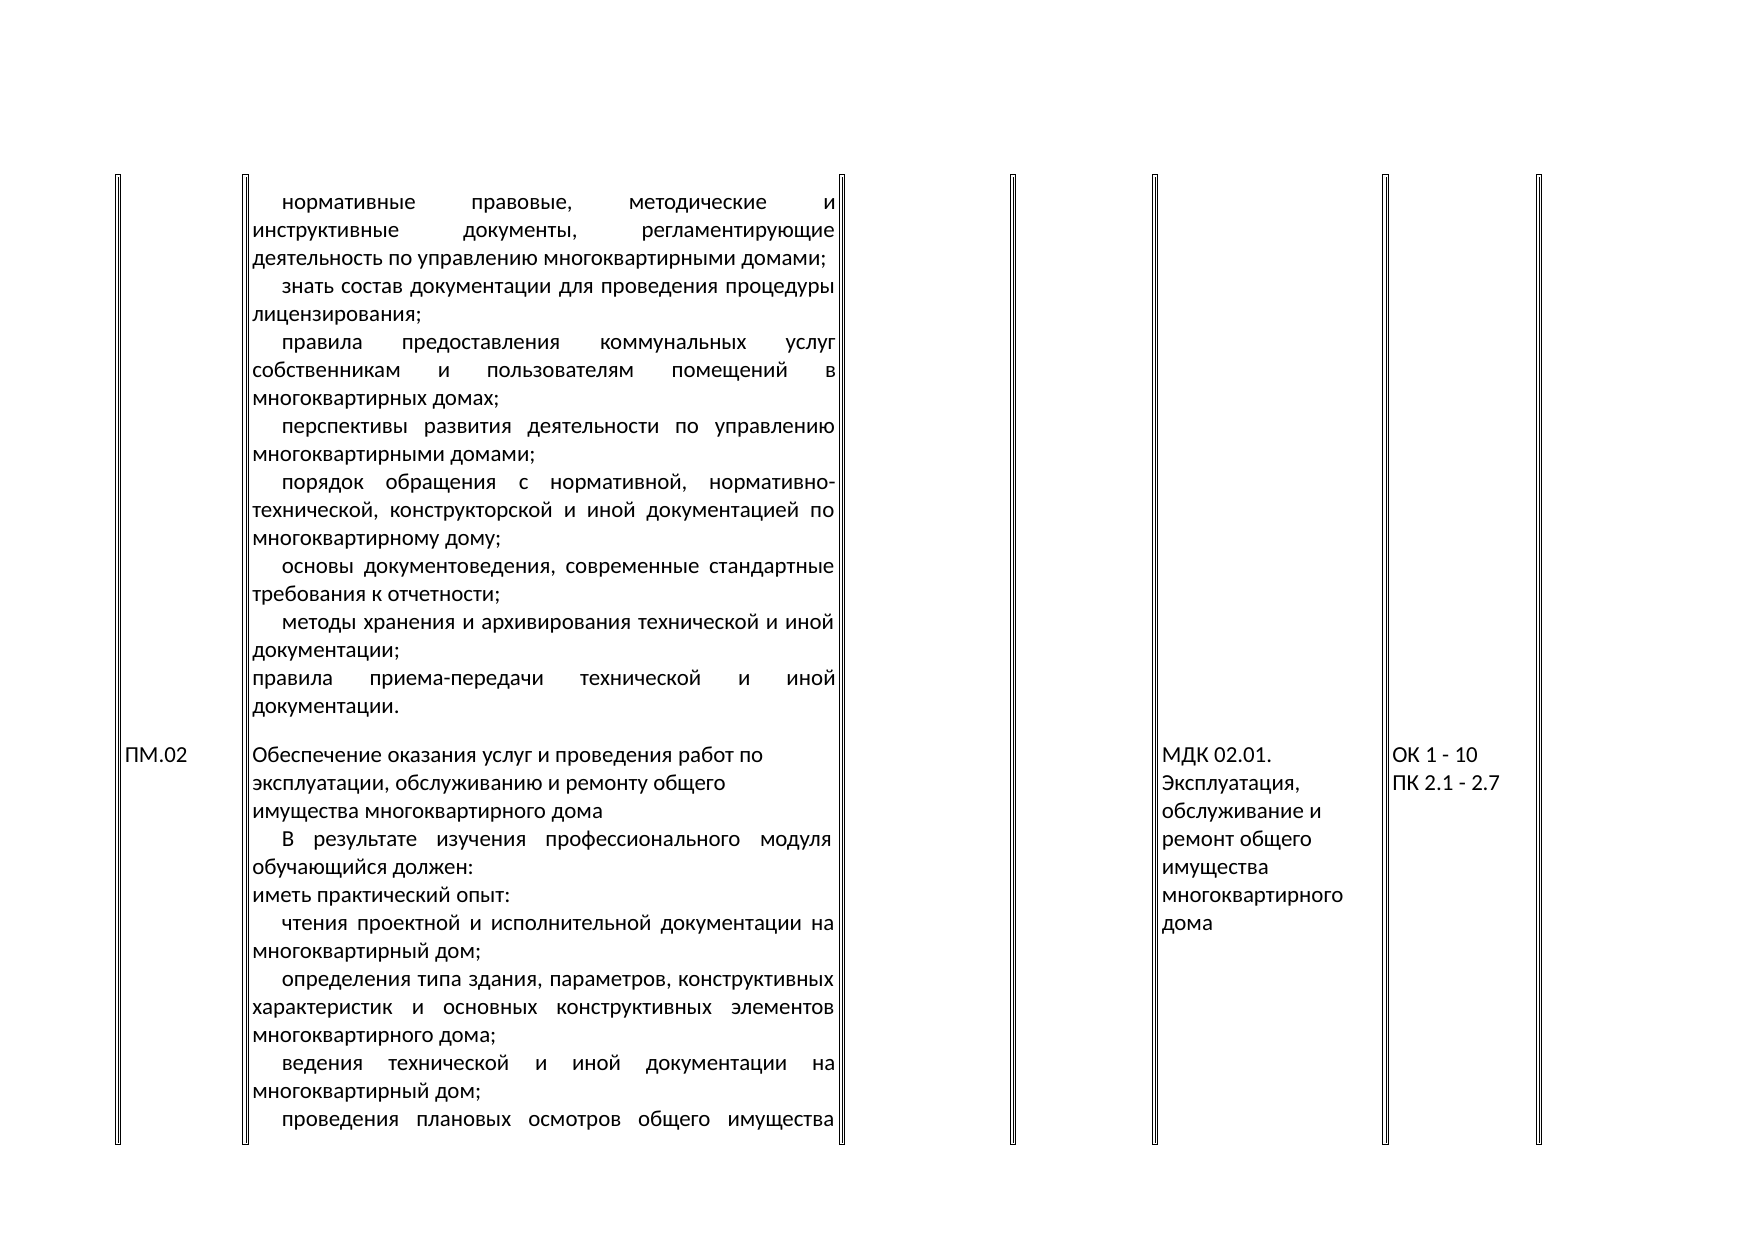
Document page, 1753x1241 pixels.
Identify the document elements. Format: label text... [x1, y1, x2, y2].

text характеристик и основных конструктивных элементов [252, 992, 861, 1020]
text многоквартирного дома; [252, 1020, 861, 1048]
text имущества многоквартирного дома [252, 796, 861, 824]
text правовые, [471, 187, 603, 215]
text ОК 1 - 10 [1392, 740, 1524, 768]
picture [840, 1132, 844, 1144]
picture [840, 1076, 844, 1104]
text услуг [785, 327, 861, 355]
text Эксплуатация, [1162, 768, 1347, 796]
picture [243, 175, 248, 1144]
text в [825, 355, 861, 383]
picture [1011, 175, 1015, 1144]
text документации. [252, 691, 426, 719]
text и [438, 355, 475, 383]
text технической [580, 663, 727, 691]
text нормативной, нормативно- [550, 467, 861, 495]
text МДК 02.01. [1162, 740, 1297, 768]
text многоквартирными домами; [252, 439, 861, 467]
text Обеспечение оказания услуг и проведения работ по [252, 740, 861, 768]
text обслуживание и [1162, 796, 1347, 824]
text иной [786, 663, 861, 691]
text требования к отчетности; [252, 579, 861, 607]
text документации; [252, 635, 861, 663]
text ведения технической [282, 1048, 535, 1076]
text обучающийся должен: [252, 852, 861, 880]
text документы, [463, 215, 603, 243]
text многоквартирный дом; [252, 936, 860, 964]
text многоквартирному дому; [252, 523, 861, 551]
text дома [1162, 908, 1369, 936]
text регламентирующие [641, 215, 861, 243]
text нормативные [282, 187, 441, 215]
text проведения плановых осмотров общего имущества [282, 1104, 861, 1132]
text предоставления [402, 327, 586, 355]
text с [519, 467, 550, 495]
text ПМ.02 [124, 740, 213, 768]
text технической, конструкторской и иной документацией по [252, 495, 861, 523]
text В результате изучения профессионального модуля [282, 824, 861, 852]
text помещений [671, 355, 813, 383]
text и [823, 187, 861, 215]
text порядок обращения [282, 467, 519, 495]
text методы хранения и архивирования технической и иной [282, 607, 861, 635]
picture [116, 175, 120, 1144]
text знать состав документации для проведения процедуры [282, 271, 861, 299]
picture [1537, 175, 1541, 1144]
text чтения проектной и исполнительной документации на [282, 908, 860, 936]
text многоквартирных домах; [252, 383, 861, 411]
text иметь практический опыт: [252, 880, 860, 908]
text перспективы развития деятельности по управлению [282, 411, 861, 439]
picture [1153, 175, 1157, 1144]
picture [840, 175, 844, 187]
text и [738, 663, 775, 691]
text приема-передачи [369, 663, 570, 691]
text лицензирования; [252, 299, 861, 327]
text многоквартирного [1162, 880, 1369, 908]
text деятельность по управлению многоквартирными домами; [252, 243, 861, 271]
text определения типа здания, параметров, конструктивных [282, 964, 861, 992]
text собственникам [252, 355, 427, 383]
picture [840, 691, 844, 740]
text правила [282, 327, 402, 355]
text основы документоведения, современные стандартные [282, 551, 861, 579]
text эксплуатации, обслуживанию и ремонту общего [252, 768, 861, 796]
text инструктивные [252, 215, 441, 243]
text методические [628, 187, 823, 215]
text иной документации на [572, 1048, 861, 1076]
text коммунальных [600, 327, 772, 355]
text имущества [1162, 852, 1347, 880]
picture [1383, 175, 1388, 1144]
text многоквартирный дом; [252, 1076, 535, 1104]
text пользователям [487, 355, 661, 383]
text ремонт общего [1162, 824, 1347, 852]
text правила [252, 663, 358, 691]
text и [535, 1048, 572, 1076]
text ПК 2.1 - 2.7 [1392, 768, 1524, 796]
